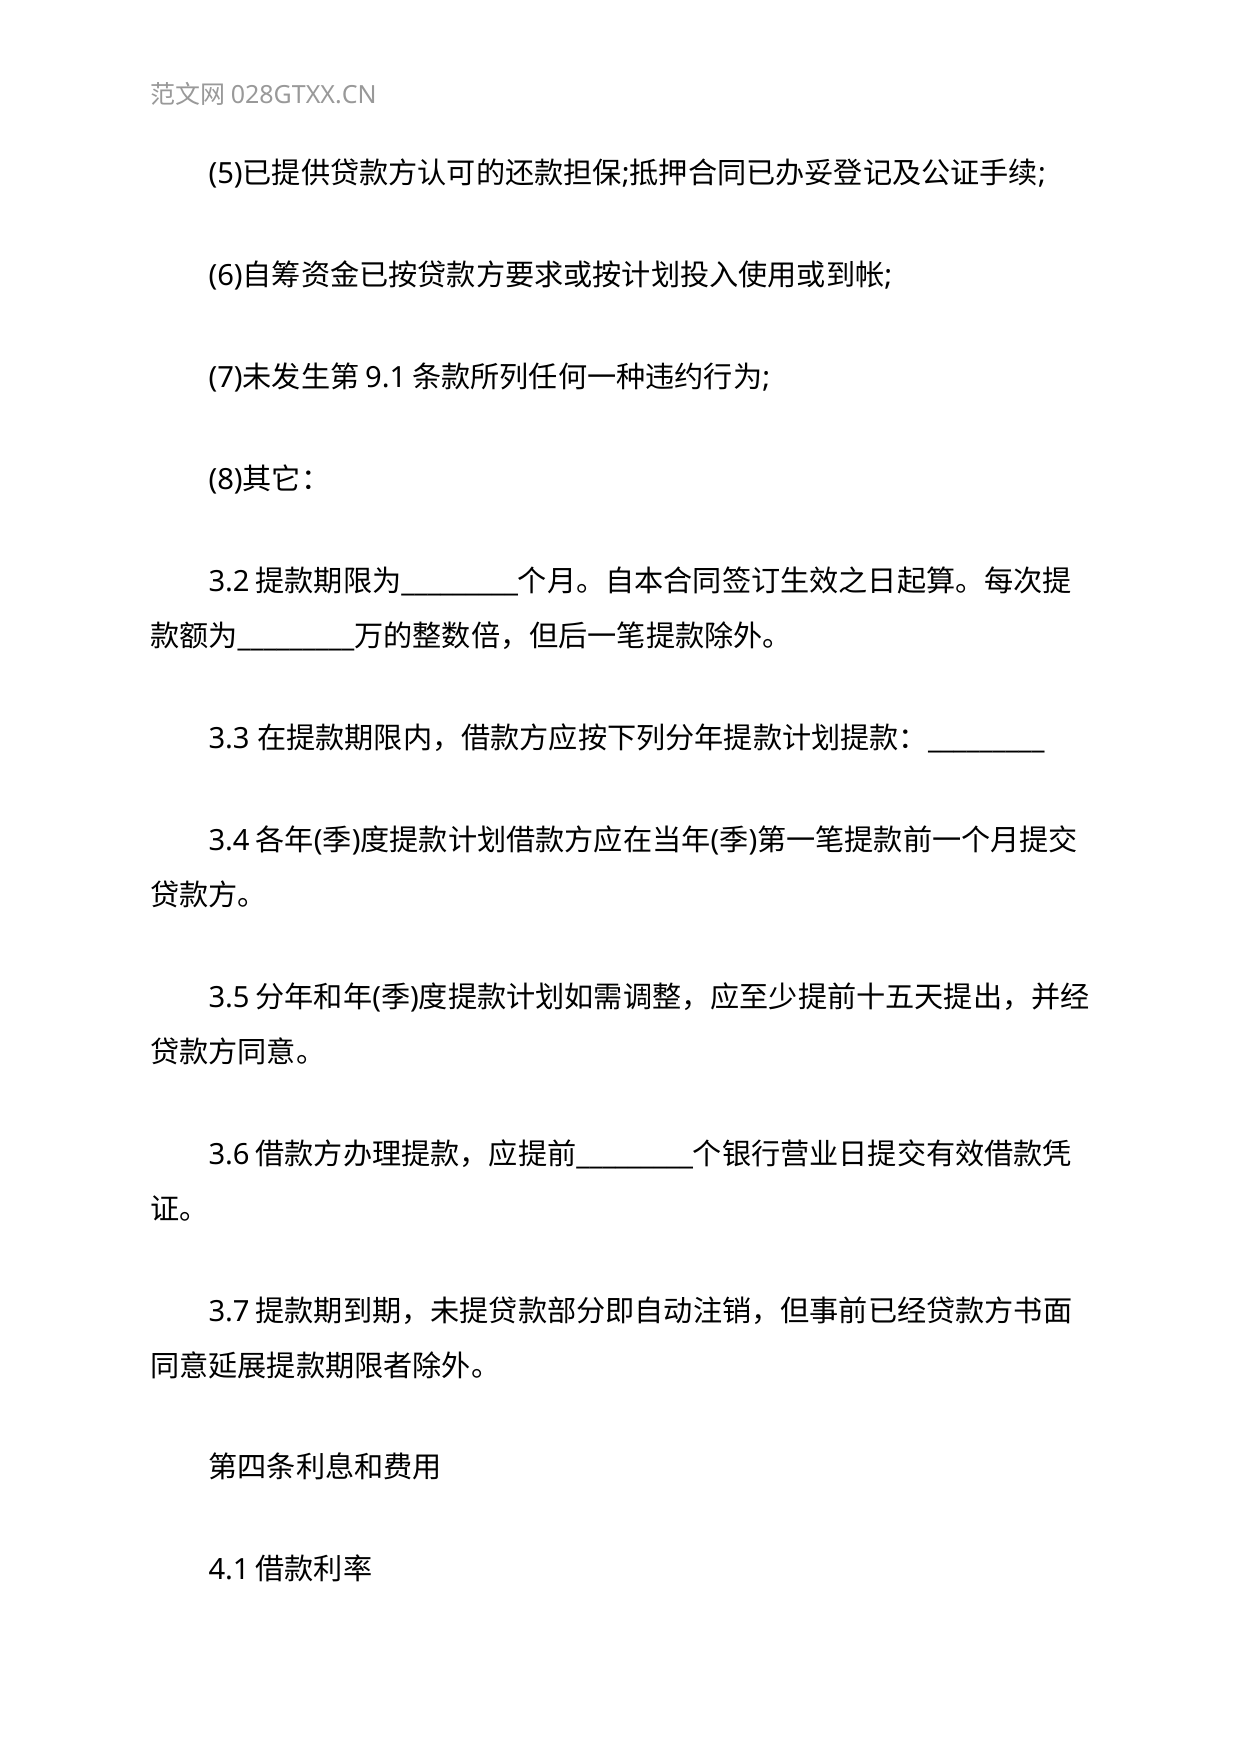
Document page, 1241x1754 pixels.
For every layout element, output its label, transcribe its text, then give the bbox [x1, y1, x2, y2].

text 3.5分年和年(季)度提款计划如需调整，应至少提前十五天提出，并经贷款方同意。 [150, 974, 1090, 1071]
text 3.3 在提款期限内，借款方应按下列分年提款计划提款：_________ [150, 715, 1090, 757]
text 3.6借款方办理提款，应提前_________个银行营业日提交有效借款凭证。 [150, 1130, 1090, 1228]
text 第四条利息和费用 [150, 1444, 1090, 1486]
text (8)其它： [150, 456, 1090, 498]
text (5)已提供贷款方认可的还款担保;抵押合同已办妥登记及公证手续; [150, 150, 1090, 192]
text (7)未发生第9.1条款所列任何一种违约行为; [150, 354, 1090, 396]
text 3.7提款期到期，未提贷款部分即自动注销，但事前已经贷款方书面同意延展提款期限者除外。 [150, 1287, 1090, 1384]
text (6)自筹资金已按贷款方要求或按计划投入使用或到帐; [150, 252, 1090, 294]
text 3.2提款期限为_________个月。自本合同签订生效之日起算。每次提款额为_________万的整数倍，但后一笔提款除外。 [150, 558, 1090, 655]
text 3.4各年(季)度提款计划借款方应在当年(季)第一笔提款前一个月提交贷款方。 [150, 817, 1090, 914]
text 4.1借款利率 [150, 1546, 1090, 1588]
